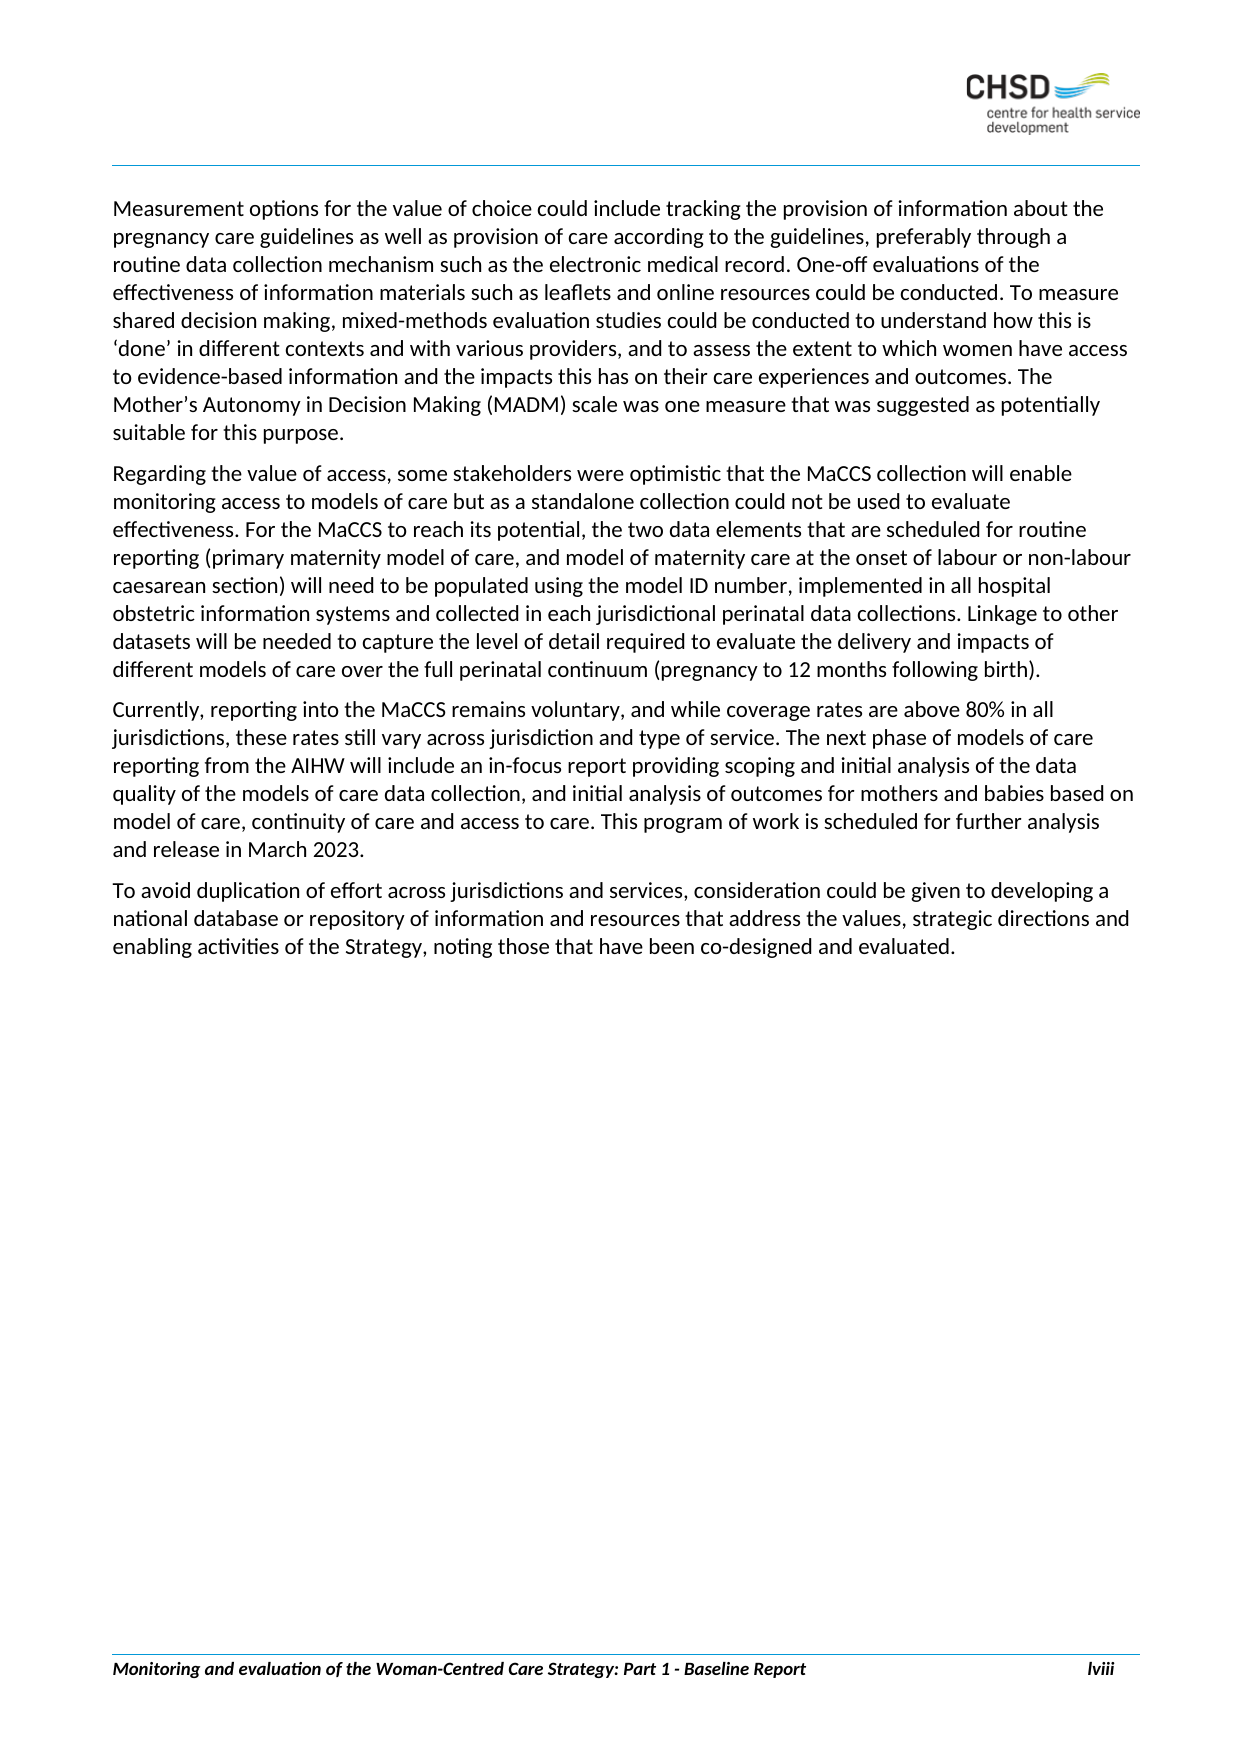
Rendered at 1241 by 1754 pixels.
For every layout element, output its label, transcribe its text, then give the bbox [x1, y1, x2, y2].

picture [966, 73, 1140, 135]
text Currently, reporting into the MaCCS remains voluntary, and while coverage rates are above 80% in all jurisdictions, these rates still vary across jurisdiction and type of service. The next phase of models of care reporting from the AIHW will include an in-focus report providing scoping and initial analysis of the data quality of the models of care data collection, and initial analysis of outcomes for mothers and babies based on model of care, continuity of care and access to care. This program of work is scheduled for further analysis and release in March 2023. [112, 695, 1140, 863]
text Measurement options for the value of choice could include tracking the provision of information about the pregnancy care guidelines as well as provision of care according to the guidelines, preferably through a routine data collection mechanism such as the electronic medical record. One-off evaluations of the effectiveness of information materials such as leaflets and online resources could be conducted. To measure shared decision making, mixed-methods evaluation studies could be conducted to understand how this is ‘done’ in different contexts and with various providers, and to assess the extent to which women have access to evidence-based information and the impacts this has on their care experiences and outcomes. The Mother’s Autonomy in Decision Making (MADM) scale was one measure that was suggested as potentially suitable for this purpose. [112, 194, 1140, 446]
text Regarding the value of access, some stakeholders were optimistic that the MaCCS collection will enable monitoring access to models of care but as a standalone collection could not be used to evaluate effectiveness. For the MaCCS to reach its potential, the two data elements that are scheduled for routine reporting (primary maternity model of care, and model of maternity care at the onset of labour or non-labour caesarean section) will need to be populated using the model ID number, implemented in all hospital obstetric information systems and collected in each jurisdictional perinatal data collections. Linkage to other datasets will be needed to capture the level of detail required to evaluate the delivery and impacts of different models of care over the full perinatal continuum (pregnancy to 12 months following birth). [112, 459, 1140, 683]
text To avoid duplication of effort across jurisdictions and services, consideration could be given to developing a national database or repository of information and resources that address the values, strategic directions and enabling activities of the Strategy, noting those that have been co-designed and evaluated. [112, 876, 1140, 960]
